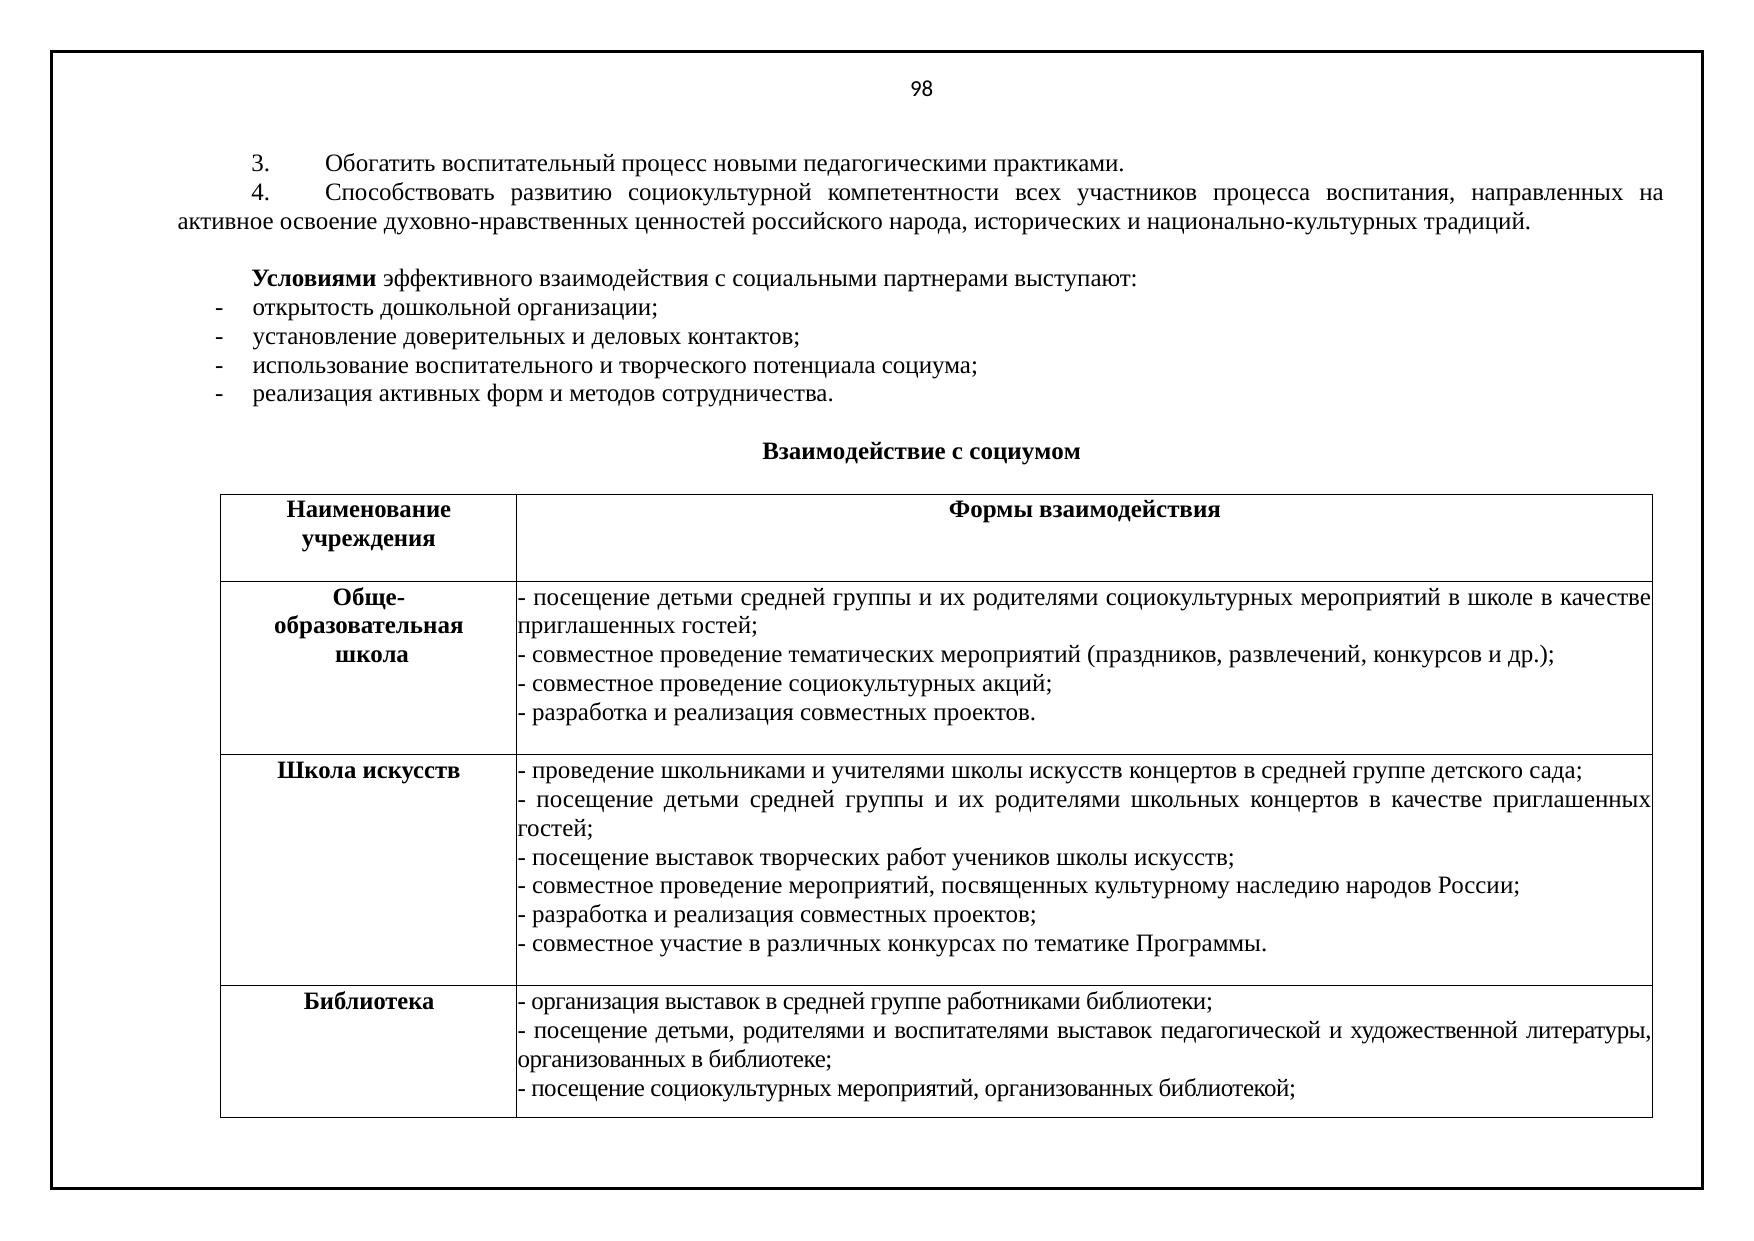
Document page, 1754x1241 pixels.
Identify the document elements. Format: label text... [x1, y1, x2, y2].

list использование воспитательного и творческого потенциала социума; [215, 350, 1665, 378]
table_cell Обще- образовательная школа [221, 582, 516, 754]
list установление доверительных и деловых контактов; [215, 321, 1665, 350]
table_header Наименование учреждения [221, 495, 516, 581]
list реализация активных форм и методов сотрудничества. [215, 378, 1665, 407]
table_cell Школа искусств [221, 755, 516, 985]
list открытость дошкольной организации; [215, 292, 1665, 321]
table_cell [517, 986, 1652, 1117]
text Взаимодействие с социумом [177, 436, 1665, 465]
table_header Формы взаимодействия [517, 495, 1652, 581]
table_cell - проведение школьниками и учителями школы искусств концертов в средней группе детского сада; - посещение детьми средней группы и их родителями школьных концертов в качестве приглашенных гостей; - посещение выставок творческих работ учеников школы искусств; - совместное проведение мероприятий, посвященных культурному наследию народов России; - разработка и реализация совместных проектов; - совместное участие в различных конкурсах по тематике Программы. [517, 755, 1652, 985]
table_cell - посещение детьми средней группы и их родителями социокультурных мероприятий в школе в качестве приглашенных гостей; - совместное проведение тематических мероприятий (праздников, развлечений, конкурсов и др.); - совместное проведение социокультурных акций; - разработка и реализация совместных проектов. [517, 582, 1652, 754]
text Условиями эффективного взаимодействия с социальными партнерами выступают: [177, 263, 1665, 292]
table_cell Библиотека [221, 986, 516, 1117]
list Способствовать развитию социокультурной компетентности всех участников процесса воспитания, направленных на активное освоение духовно-нравственных ценностей российского народа, исторических и национально-культурных традиций. [177, 177, 1665, 235]
list Обогатить воспитательный процесс новыми педагогическими практиками. [177, 148, 1665, 177]
